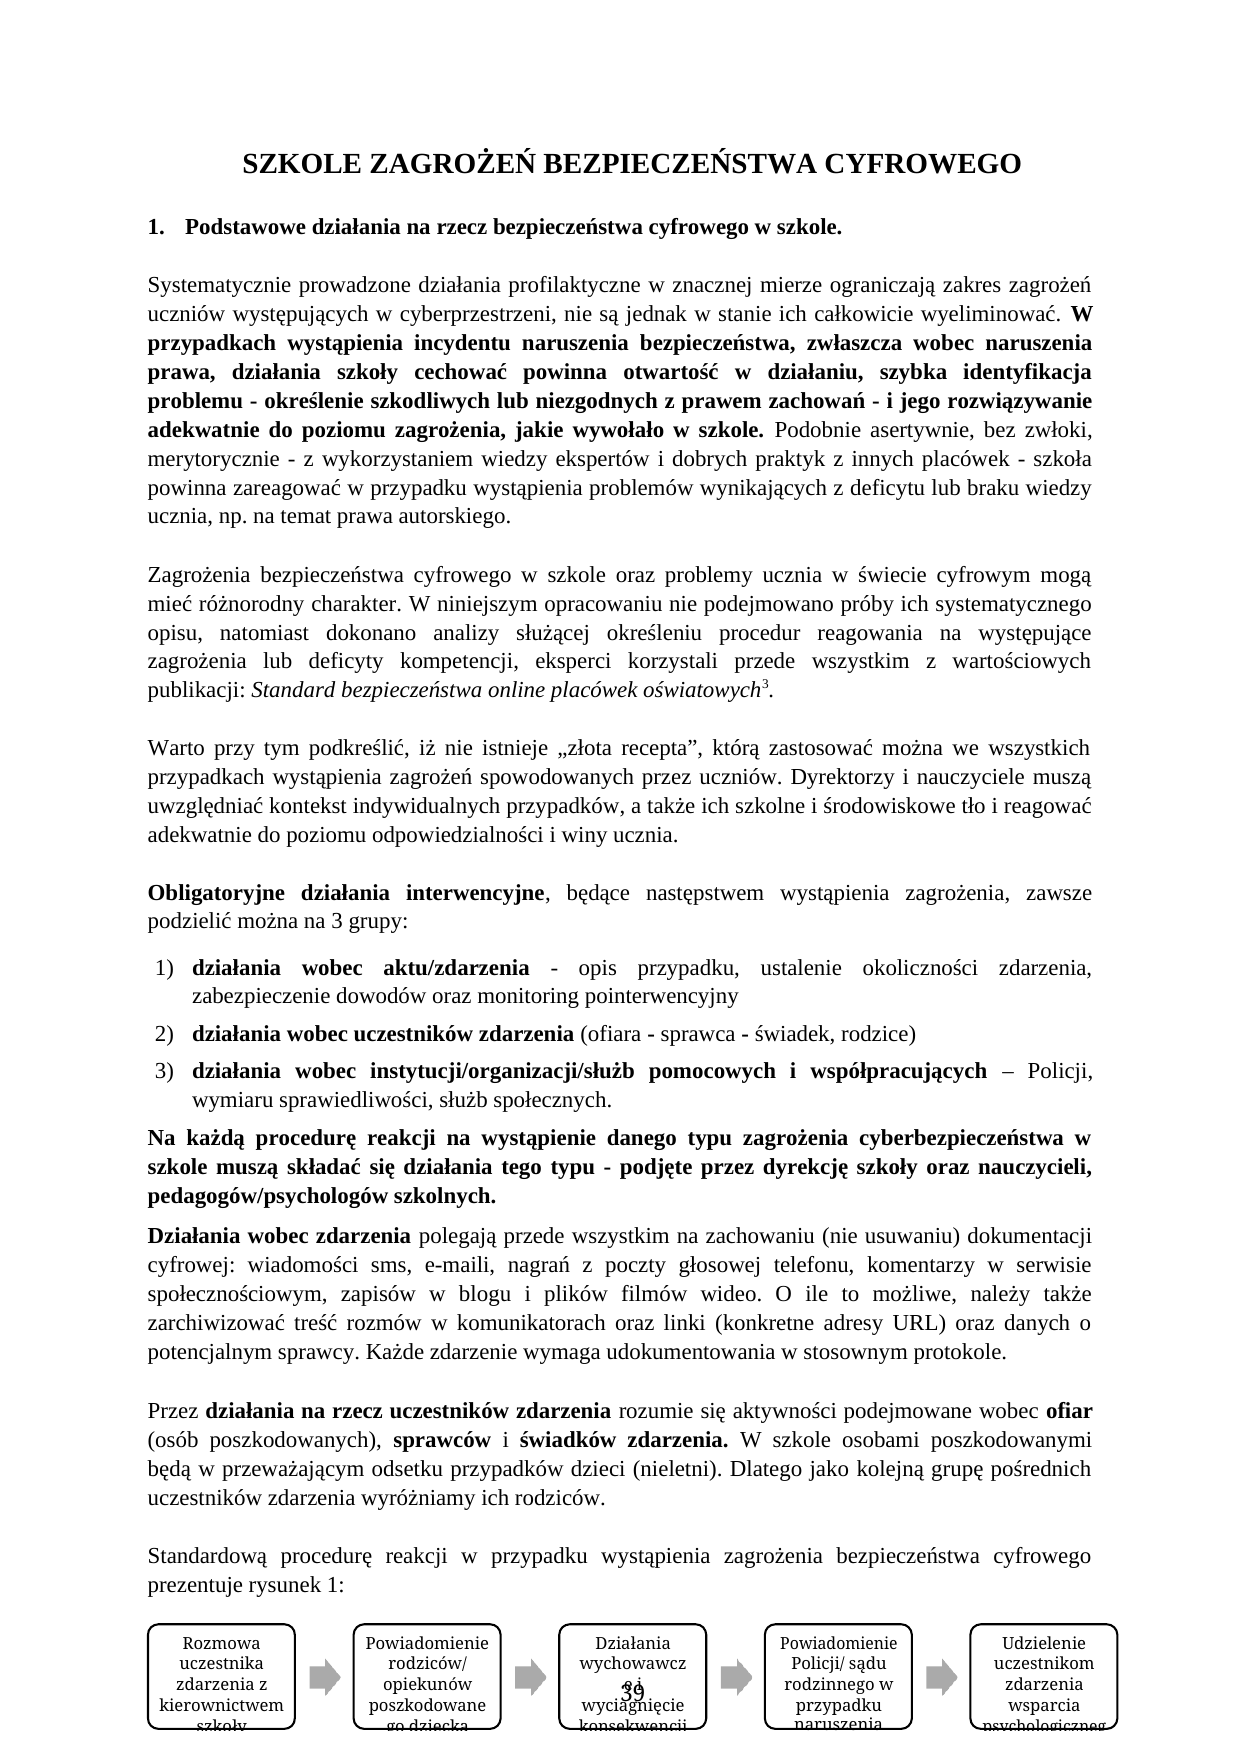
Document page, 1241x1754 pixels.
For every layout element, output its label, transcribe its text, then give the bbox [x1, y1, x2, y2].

text Systematycznie prowadzone działania profilaktyczne w znacznej mierze ograniczają zakres zagrożeń uczniów występujących w cyberprzestrzeni, nie są jednak w stanie ich całkowicie wyeliminować. W przypadkach wystąpienia incydentu naruszenia bezpieczeństwa, zwłaszcza wobec naruszenia prawa, działania szkoły cechować powinna otwartość w działaniu, szybka identyfikacja problemu - określenie szkodliwych lub niezgodnych z prawem zachowań - i jego rozwiązywanie adekwatnie do poziomu zagrożenia, jakie wywołało w szkole. Podobnie asertywnie, bez zwłoki, merytorycznie - z wykorzystaniem wiedzy ekspertów i dobrych praktyk z innych placówek - szkoła powinna zareagować w przypadku wystąpienia problemów wynikających z deficytu lub braku wiedzy ucznia, np. na temat prawa autorskiego. [147, 271, 1093, 529]
list działania wobec aktu/zdarzenia - opis przypadku, ustalenie okoliczności zdarzenia, zabezpieczenie dowodów oraz monitoring pointerwencyjny [154, 954, 1093, 1009]
picture [720, 1658, 753, 1696]
list działania wobec uczestników zdarzenia (ofiara - sprawca - świadek, rodzice) [154, 1020, 1142, 1046]
picture [926, 1658, 958, 1696]
text Na każdą procedurę reakcji na wystąpienie danego typu zagrożenia cyberbezpieczeństwa w szkole muszą składać się działania tego typu - podjęte przez dyrekcję szkoły oraz nauczycieli, pedagogów/psychologów szkolnych. [147, 1124, 1093, 1208]
text Zagrożenia bezpieczeństwa cyfrowego w szkole oraz problemy ucznia w świecie cyfrowym mogą mieć różnorodny charakter. W niniejszym opracowaniu nie podejmowano próby ich systematycznego opisu, natomiast dokonano analizy służącej określeniu procedur reagowania na występujące zagrożenia lub deficyty kompetencji, eksperci korzystali przede wszystkim z wartościowych publikacji: Standard bezpieczeństwa online placówek oświatowych3. [147, 561, 1093, 703]
list Podstawowe działania na rzecz bezpieczeństwa cyfrowego w szkole. [147, 213, 1142, 239]
text Działania wobec zdarzenia polegają przede wszystkim na zachowaniu (nie usuwaniu) dokumentacji cyfrowej: wiadomości sms, e-maili, nagrań z poczty głosowej telefonu, komentarzy w serwisie społecznościowym, zapisów w blogu i plików filmów wideo. O ile to możliwe, należy także zarchiwizować treść rozmów w komunikatorach oraz linki (konkretne adresy URL) oraz danych o potencjalnym sprawcy. Każde zdarzenie wymaga udokumentowania w stosownym protokole. [147, 1222, 1093, 1364]
picture [515, 1658, 547, 1696]
text Standardową procedurę reakcji w przypadku wystąpienia zagrożenia bezpieczeństwa cyfrowego prezentuje rysunek 1: [147, 1542, 1093, 1597]
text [138, 146, 1127, 179]
picture [309, 1658, 341, 1696]
list działania wobec instytucji/organizacji/służb pomocowych i współpracujących – Policji, wymiaru sprawiedliwości, służb społecznych. [154, 1057, 1093, 1113]
text Warto przy tym podkreślić, iż nie istnieje „złota recepta”, którą zastosować można we wszystkich przypadkach wystąpienia zagrożeń spowodowanych przez uczniów. Dyrektorzy i nauczyciele muszą uwzględniać kontekst indywidualnych przypadków, a także ich szkolne i środowiskowe tło i reagować adekwatnie do poziomu odpowiedzialności i winy ucznia. [147, 734, 1093, 847]
text Przez działania na rzecz uczestników zdarzenia rozumie się aktywności podejmowane wobec ofiar (osób poszkodowanych), sprawców i świadków zdarzenia. W szkole osobami poszkodowanymi będą w przeważającym odsetku przypadków dzieci (nieletni). Dlatego jako kolejną grupę pośrednich uczestników zdarzenia wyróżniamy ich rodziców. [147, 1397, 1093, 1510]
text Obligatoryjne działania interwencyjne, będące następstwem wystąpienia zagrożenia, zawsze podzielić można na 3 grupy: [147, 878, 1093, 934]
